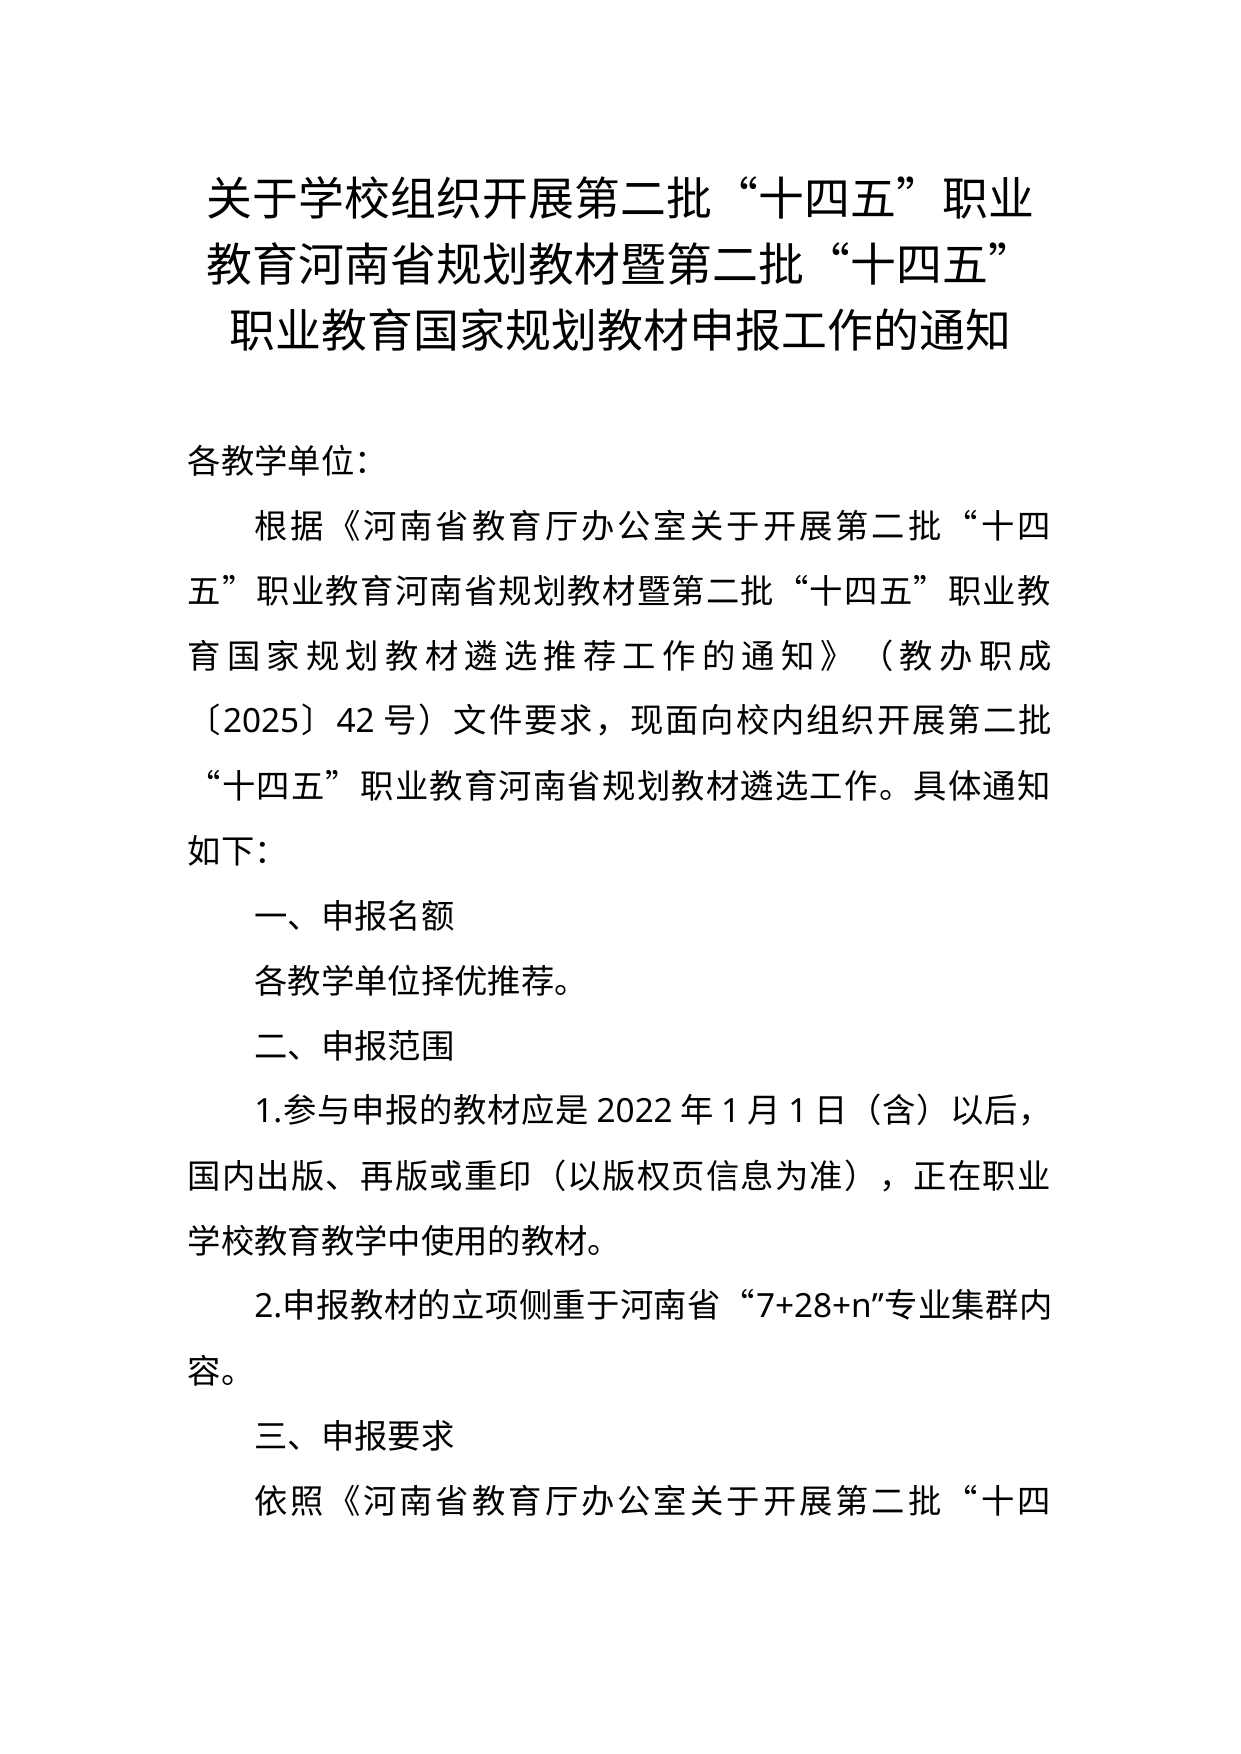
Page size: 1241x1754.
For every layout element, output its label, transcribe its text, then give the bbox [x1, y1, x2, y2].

text 二、申报范围 [187, 1011, 1053, 1076]
text 三、申报要求 [187, 1401, 1053, 1466]
text 1.参与申报的教材应是2022年1月1日（含）以后，国内出版、再版或重印（以版权页信息为准），正在职业学校教育教学中使用的教材。 [187, 1076, 1053, 1271]
text 各教学单位择优推荐。 [187, 946, 1053, 1011]
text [187, 1466, 1053, 1531]
text 根据《河南省教育厅办公室关于开展第二批“十四五”职业教育河南省规划教材暨第二批“十四五”职业教育国家规划教材遴选推荐工作的通知》（教办职成〔2025〕42号）文件要求，现面向校内组织开展第二批“十四五”职业教育河南省规划教材遴选工作。具体通知如下： [187, 491, 1053, 881]
text 各教学单位： [187, 426, 1053, 491]
text 2.申报教材的立项侧重于河南省“7+28+n”专业集群内容。 [187, 1271, 1053, 1401]
text 关于学校组织开展第二批“十四五”职业教育河南省规划教材暨第二批“十四五”职业教育国家规划教材申报工作的通知 [187, 162, 1053, 361]
text 一、申报名额 [187, 881, 1053, 946]
